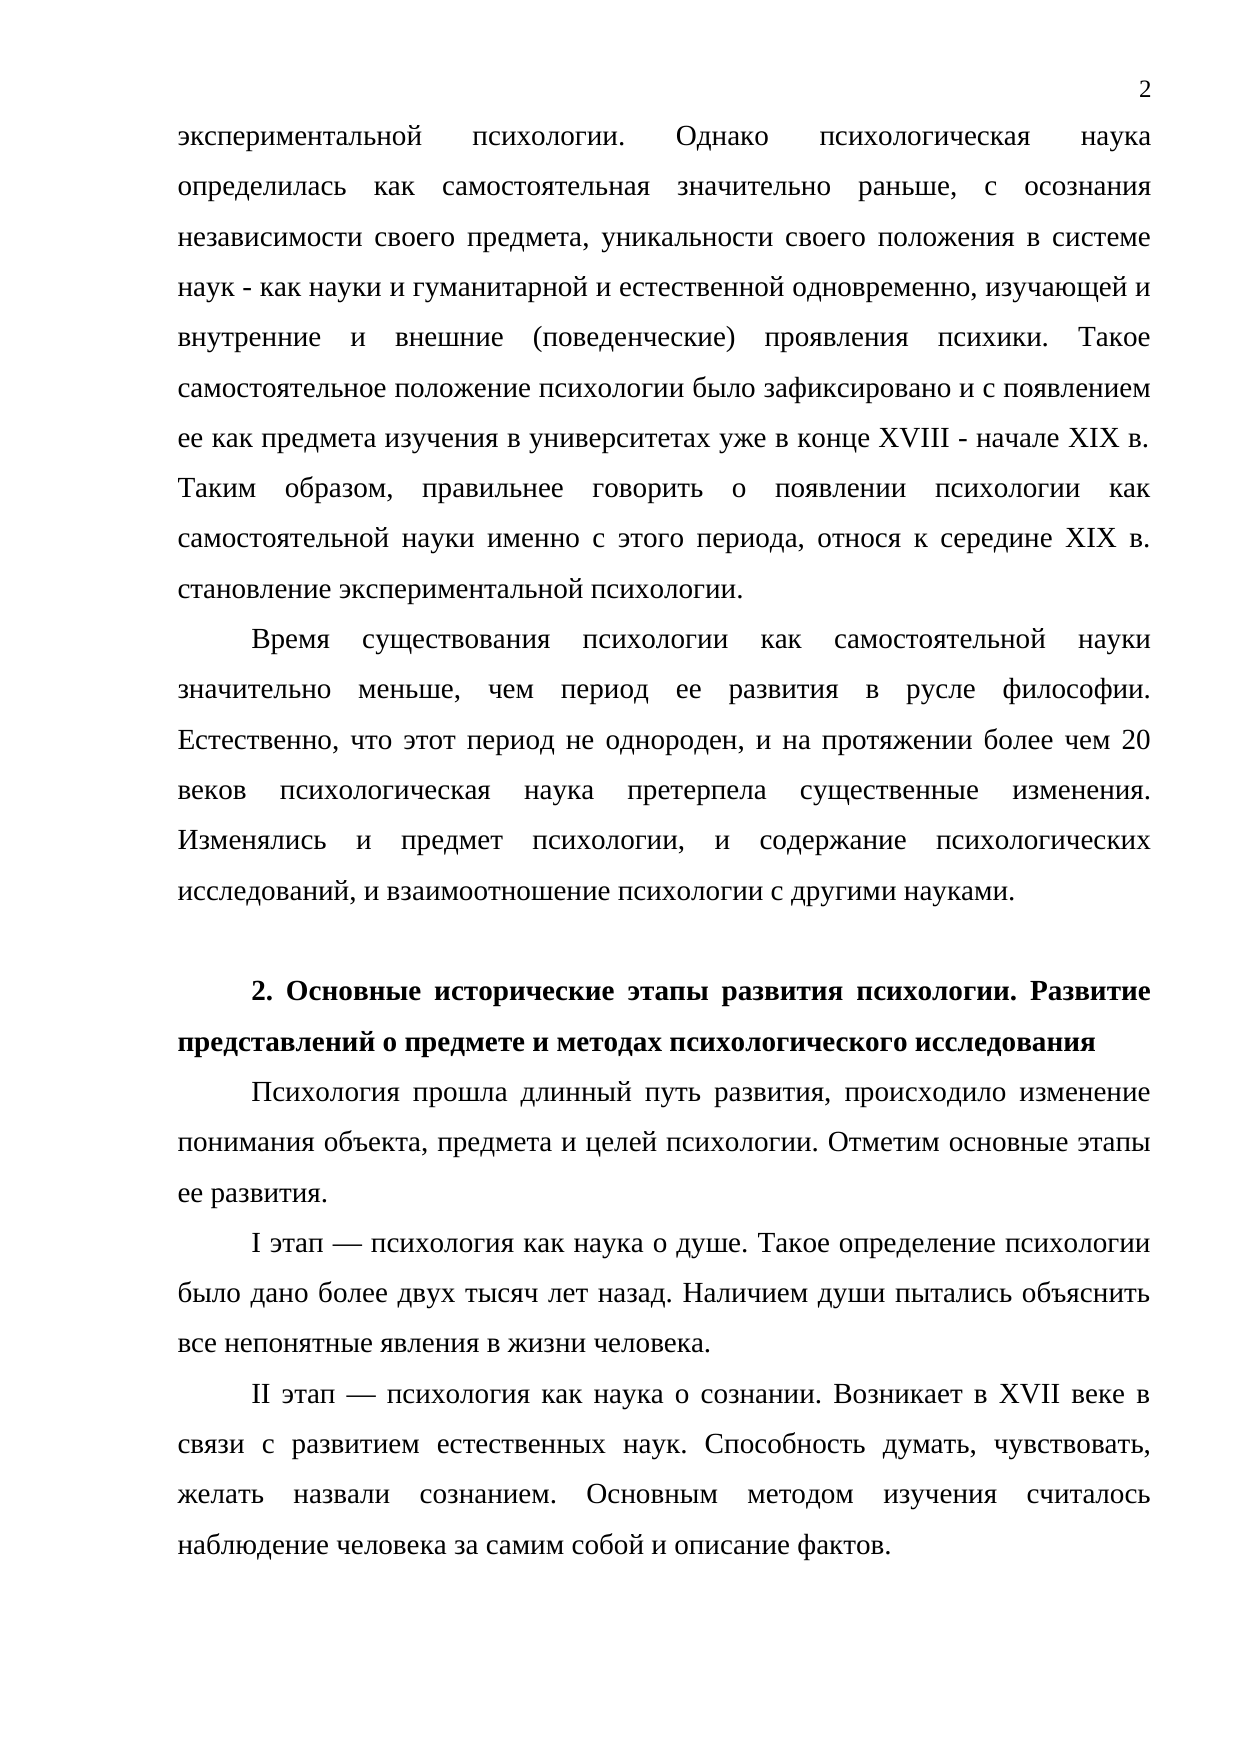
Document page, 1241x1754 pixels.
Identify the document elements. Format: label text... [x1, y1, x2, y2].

text I этап — психология как наука о душе. Такое определение психологии было дано более двух тысяч лет назад. Наличием души пытались объяснить все непонятные явления в жизни человека. [177, 1225, 1152, 1359]
text 2. Основные исторические этапы развития психологии. Развитие представлений о предмете и методах психологического исследования [177, 973, 1152, 1057]
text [177, 118, 1152, 604]
text Психология прошла длинный путь развития, происходило изменение понимания объекта, предмета и целей психологии. Отметим основные этапы ее развития. [177, 1074, 1152, 1208]
text II этап — психология как наука о сознании. Возникает в XVII веке в связи с развитием естественных наук. Способность думать, чувствовать, желать назвали сознанием. Основным методом изучения считалось наблюдение человека за самим собой и описание фактов. [177, 1376, 1152, 1560]
text Время существования психологии как самостоятельной науки значительно меньше, чем период ее развития в русле философии. Естественно, что этот период не однороден, и на протяжении более чем 20 веков психологическая наука претерпела существенные изменения. Изменялись и предмет психологии, и содержание психологических исследований, и взаимоотношение психологии с другими науками. [177, 621, 1152, 906]
